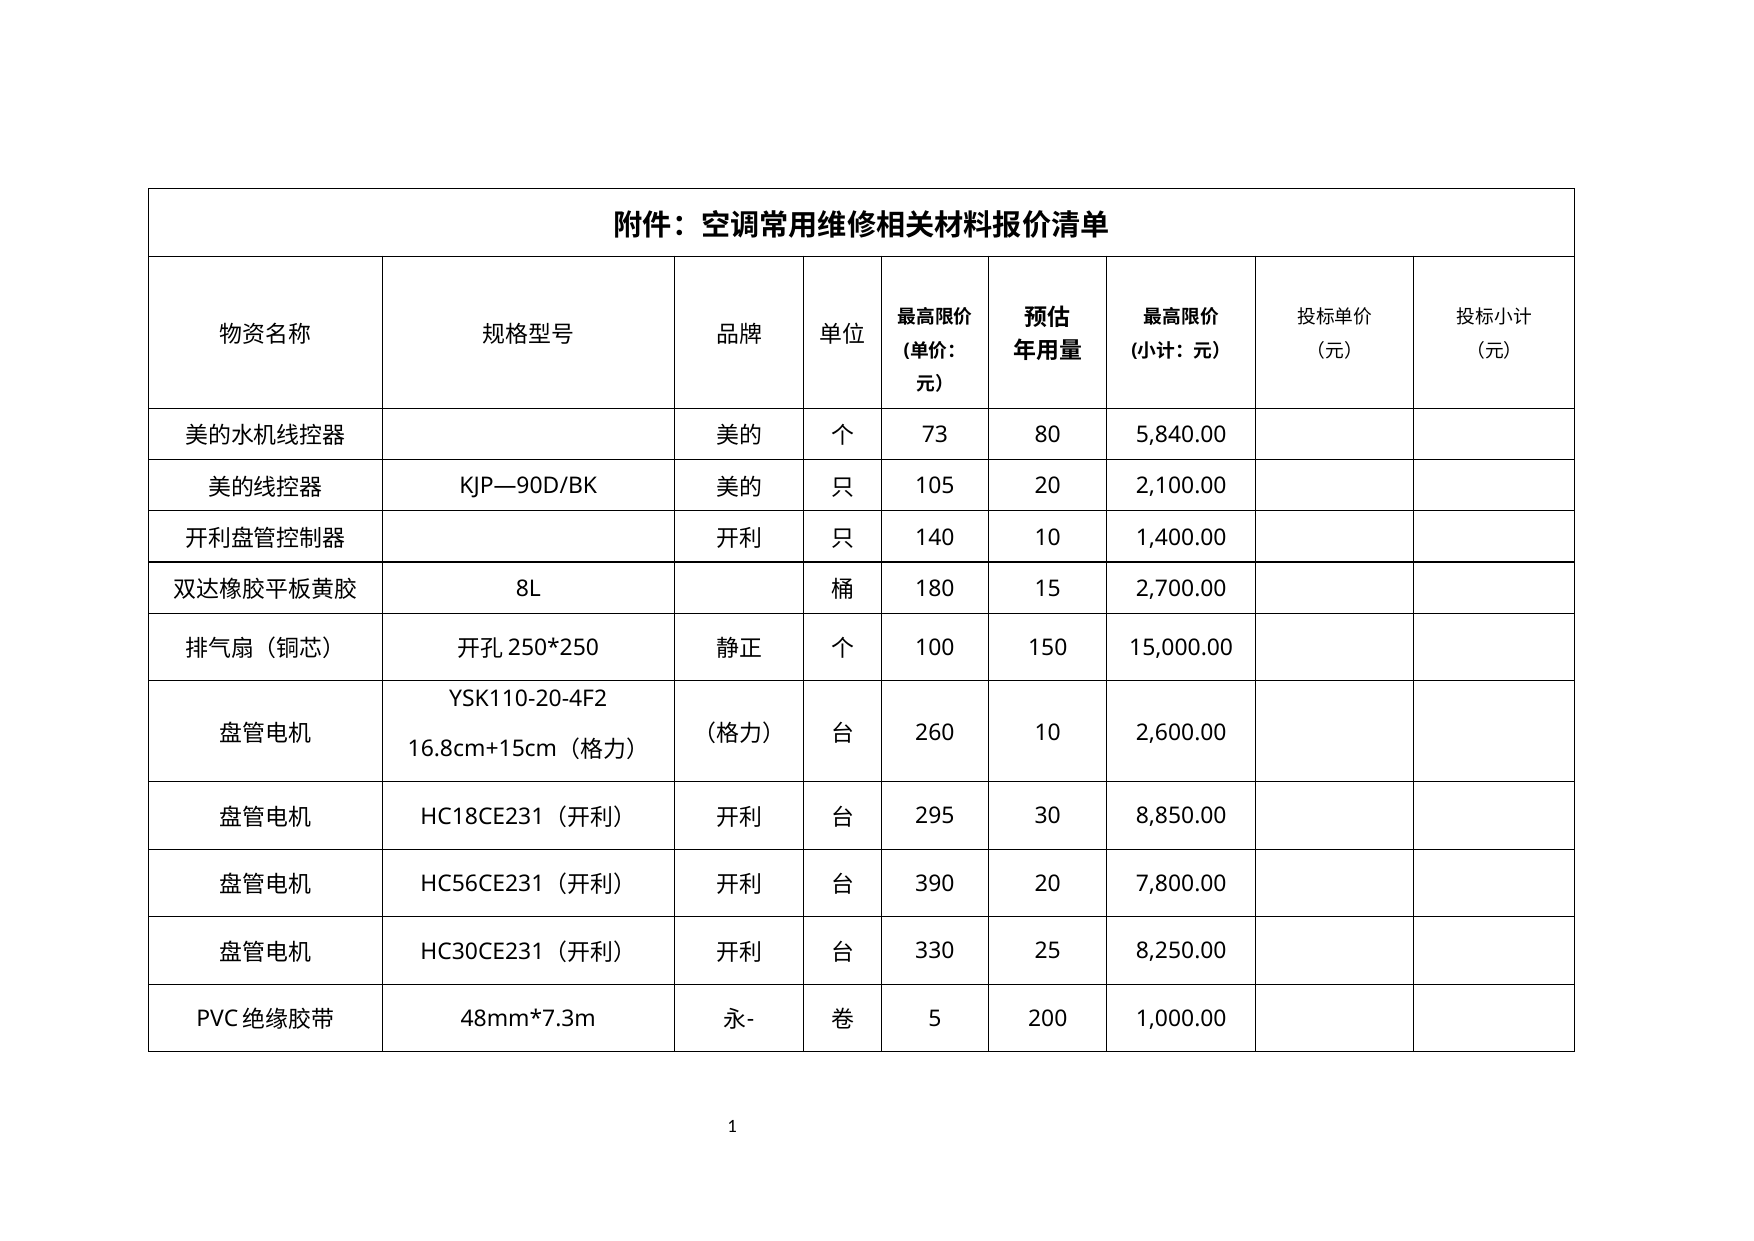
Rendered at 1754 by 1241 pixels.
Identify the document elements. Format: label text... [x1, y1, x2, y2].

table_cell 桶 [804, 563, 881, 613]
table_cell 5 [882, 985, 988, 1051]
table_cell 2,100.00 [1107, 460, 1255, 510]
table_cell 1,400.00 [1107, 511, 1255, 561]
table_cell 开利盘管控制器 [149, 511, 382, 561]
table_cell 20 [989, 850, 1106, 916]
table_cell 100 [882, 614, 988, 680]
table_cell 单位 [804, 257, 881, 408]
table_cell 295 [882, 782, 988, 848]
table_cell [1414, 782, 1574, 848]
table_cell [1414, 614, 1574, 680]
table_cell 静正 [675, 614, 803, 680]
table_cell 只 [804, 511, 881, 561]
table_cell [1414, 511, 1574, 561]
table_cell 预估 年用量 [989, 257, 1106, 408]
table_cell 盘管电机 [149, 681, 382, 781]
table_cell 7,800.00 [1107, 850, 1255, 916]
table_cell 个 [804, 409, 881, 459]
table_cell 排气扇（铜芯） [149, 614, 382, 680]
table_cell 260 [882, 681, 988, 781]
table_cell （格力） [675, 681, 803, 781]
table_cell 台 [804, 782, 881, 848]
table_cell 140 [882, 511, 988, 561]
table_cell 台 [804, 681, 881, 781]
table_cell 48mm*7.3m [383, 985, 674, 1051]
table_cell 品牌 [675, 257, 803, 408]
table_cell [675, 563, 803, 613]
table_cell [1256, 614, 1413, 680]
table_cell HC56CE231（开利） [383, 850, 674, 916]
table_cell 开利 [675, 850, 803, 916]
table_cell 最高限价 (单价：元） [882, 257, 988, 408]
table_cell 73 [882, 409, 988, 459]
table_cell HC30CE231（开利） [383, 917, 674, 983]
table_cell 1,000.00 [1107, 985, 1255, 1051]
table_cell 15 [989, 563, 1106, 613]
table_cell HC18CE231（开利） [383, 782, 674, 848]
table_cell [1256, 511, 1413, 561]
table_cell 美的水机线控器 [149, 409, 382, 459]
table_cell [1256, 409, 1413, 459]
table_cell PVC绝缘胶带 [149, 985, 382, 1051]
table_cell 物资名称 [149, 257, 382, 408]
table_cell [1256, 917, 1413, 983]
table_cell [1256, 782, 1413, 848]
table_cell 盘管电机 [149, 782, 382, 848]
table_cell 180 [882, 563, 988, 613]
table_cell 2,600.00 [1107, 681, 1255, 781]
table_cell KJP—90D/BK [383, 460, 674, 510]
table_cell 开孔250*250 [383, 614, 674, 680]
table_cell 开利 [675, 511, 803, 561]
table_cell 最高限价 (小计：元） [1107, 257, 1255, 408]
table_cell 8,250.00 [1107, 917, 1255, 983]
table_cell 150 [989, 614, 1106, 680]
table_cell YSK110-20-4F2 16.8cm+15cm（格力） [383, 681, 674, 781]
table_cell 8,850.00 [1107, 782, 1255, 848]
table_cell [1414, 460, 1574, 510]
table_cell [1256, 563, 1413, 613]
table_cell 20 [989, 460, 1106, 510]
table_cell 个 [804, 614, 881, 680]
table_cell [1414, 850, 1574, 916]
table_header 附件：空调常用维修相关材料报价清单 [149, 189, 1574, 256]
table_cell 开利 [675, 917, 803, 983]
table_cell 双达橡胶平板黄胶 [149, 563, 382, 613]
table_cell [1414, 985, 1574, 1051]
table_cell 10 [989, 681, 1106, 781]
table_cell 开利 [675, 782, 803, 848]
table_cell 盘管电机 [149, 917, 382, 983]
table_cell 台 [804, 850, 881, 916]
table_cell 30 [989, 782, 1106, 848]
table_cell [1256, 460, 1413, 510]
table_cell 80 [989, 409, 1106, 459]
table_cell [1256, 985, 1413, 1051]
table_cell 卷 [804, 985, 881, 1051]
table_cell 美的 [675, 460, 803, 510]
table_cell 200 [989, 985, 1106, 1051]
table_cell 10 [989, 511, 1106, 561]
table_cell 美的 [675, 409, 803, 459]
table_cell 2,700.00 [1107, 563, 1255, 613]
table_cell 5,840.00 [1107, 409, 1255, 459]
table_cell 只 [804, 460, 881, 510]
table_cell 25 [989, 917, 1106, 983]
table_cell 15,000.00 [1107, 614, 1255, 680]
table_cell [1414, 917, 1574, 983]
table_cell 8L [383, 563, 674, 613]
table_cell [383, 409, 674, 459]
table_cell [1414, 409, 1574, 459]
table_cell 105 [882, 460, 988, 510]
table_cell [1256, 850, 1413, 916]
table_cell [1414, 681, 1574, 781]
table_cell [1414, 563, 1574, 613]
table_cell 投标小计 （元） [1414, 257, 1574, 408]
table_cell 规格型号 [383, 257, 674, 408]
table_cell [1256, 681, 1413, 781]
table_cell 330 [882, 917, 988, 983]
table_cell 390 [882, 850, 988, 916]
table_cell 永- [675, 985, 803, 1051]
table_cell [383, 511, 674, 561]
table_cell 投标单价 （元） [1256, 257, 1413, 408]
table_cell 台 [804, 917, 881, 983]
table_cell 盘管电机 [149, 850, 382, 916]
table_cell 美的线控器 [149, 460, 382, 510]
